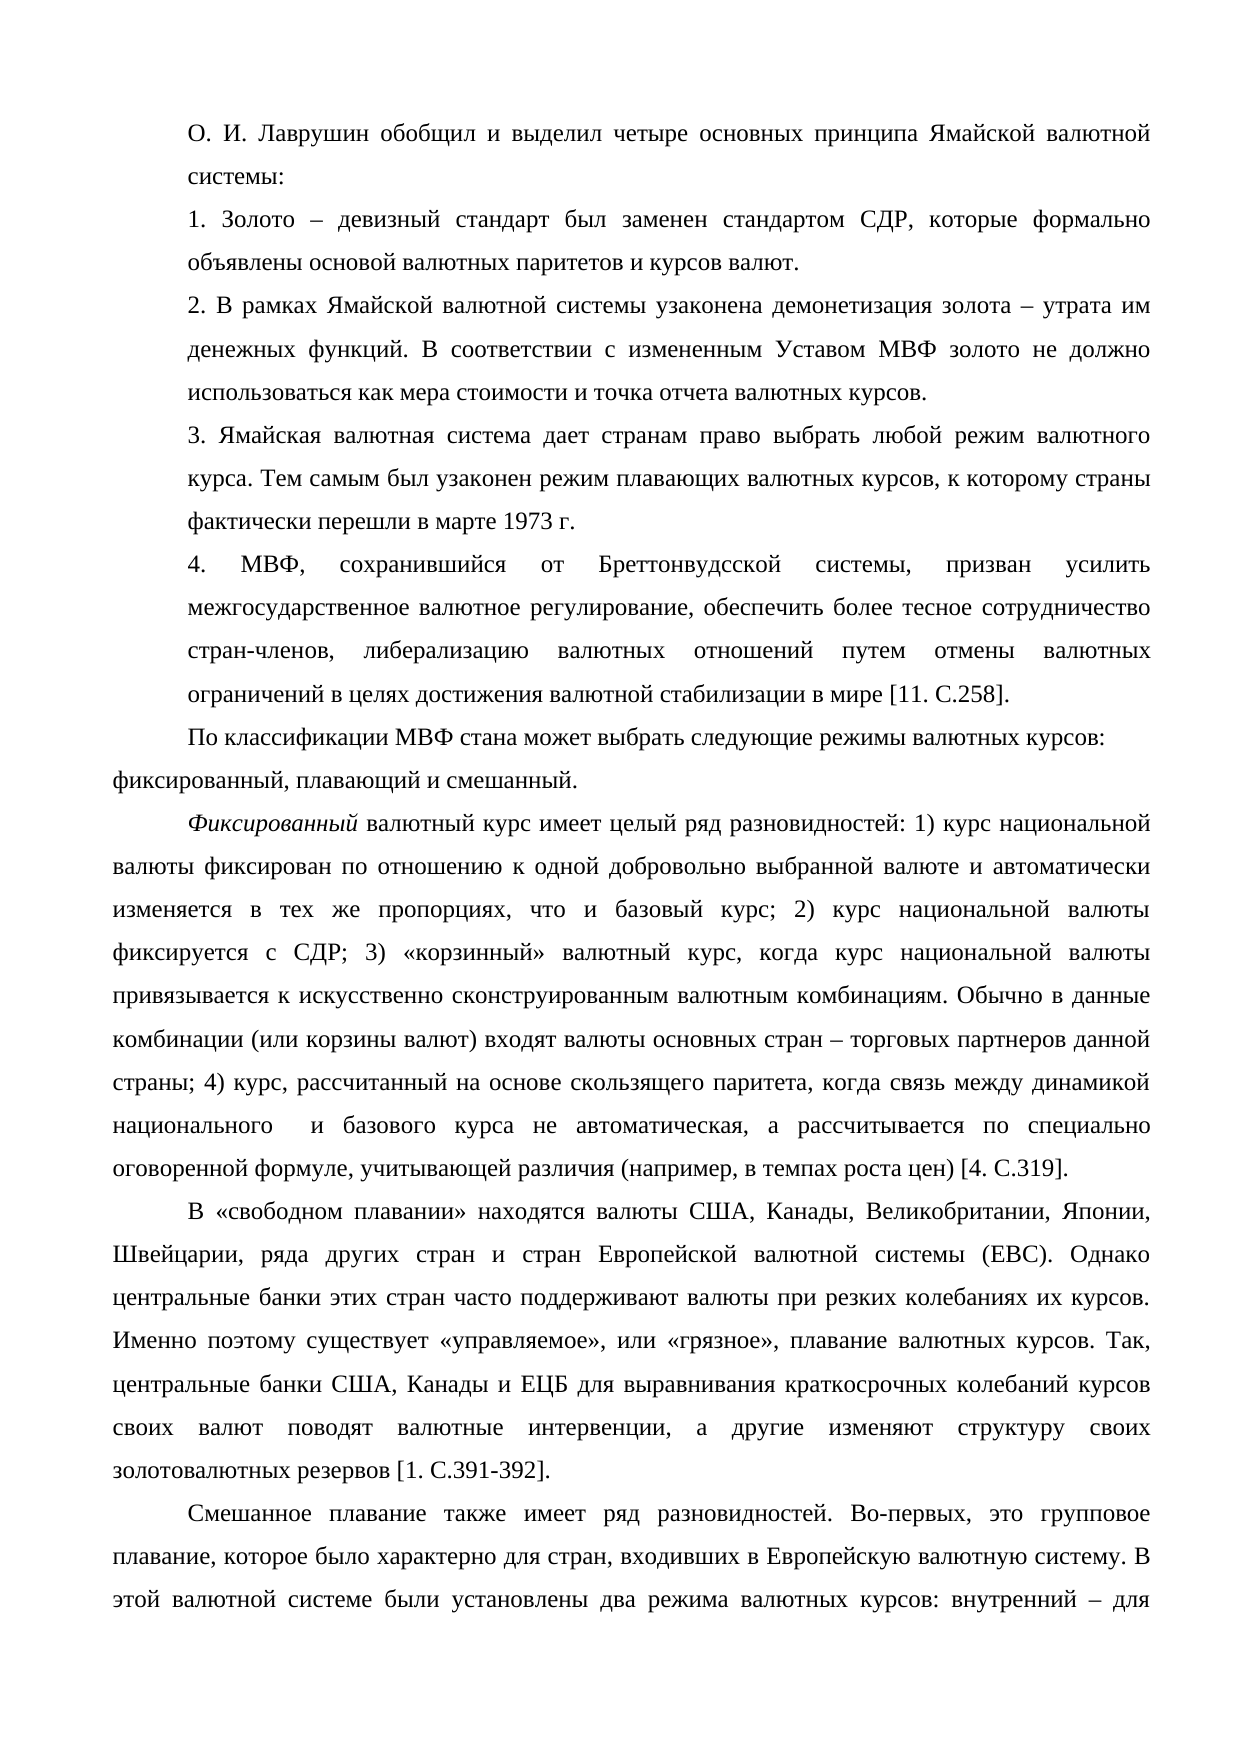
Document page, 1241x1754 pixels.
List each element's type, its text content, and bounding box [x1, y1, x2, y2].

text фиксированный, плавающий и смешанный. [112, 765, 1152, 794]
text 2. В рамках Ямайской валютной системы узаконена демонетизация золота – утрата им денежных функций. В соответствии с измененным Уставом МВФ золото не должно использоваться как мера стоимости и точка отчета валютных курсов. [187, 291, 1152, 406]
text 3. Ямайская валютная система дает странам право выбрать любой режим валютного курса. Тем самым был узаконен режим плавающих валютных курсов, к которому страны фактически перешли в марте . [187, 420, 1152, 535]
text 4. МВФ, сохранившийся от Бреттонвудсской системы, призван усилить межгосударственное валютное регулирование, обеспечить более тесное сотрудничество стран-членов, либерализацию валютных отношений путем отмены валютных ограничений в целях достижения валютной стабилизации в мире [11. С.258]. [187, 549, 1152, 707]
text Фиксированный валютный курс имеет целый ряд разновидностей: 1) курс национальной валюты фиксирован по отношению к одной добровольно выбранной валюте и автоматически изменяется в тех же пропорциях, что и базовый курс; 2) курс национальной валюты фиксируется с СДР; 3) «корзинный» валютный курс, когда курс национальной валюты привязывается к искусственно сконструированным валютным комбинациям. Обычно в данные комбинации (или корзины валют) входят валюты основных стран – торговых партнеров данной страны; 4) курс, рассчитанный на основе скользящего паритета, когда связь между динамикой национального и базового курса не автоматическая, а рассчитывается по специально оговоренной формуле, учитывающей различия (например, в темпах роста цен) [4. С.319]. [112, 808, 1152, 1182]
text По классификации МВФ стана может выбрать следующие режимы валютных курсов: [187, 722, 1152, 751]
text О. И. Лаврушин обобщил и выделил четыре основных принципа Ямайской валютной системы: [187, 118, 1152, 190]
text В «свободном плавании» находятся валюты США, Канады, Великобритании, Японии, Швейцарии, ряда других стран и стран Европейской валютной системы (ЕВС). Однако центральные банки этих стран часто поддерживают валюты при резких колебаниях их курсов. Именно поэтому существует «управляемое», или «грязное», плавание валютных курсов. Так, центральные банки США, Канады и ЕЦБ для выравнивания краткосрочных колебаний курсов своих валют поводят валютные интервенции, а другие изменяют структуру своих золотовалютных резервов [1. С.391-392]. [112, 1196, 1152, 1484]
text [112, 1498, 1152, 1613]
text 1. Золото – девизный стандарт был заменен стандартом СДР, которые формально объявлены основой валютных паритетов и курсов валют. [187, 204, 1152, 276]
